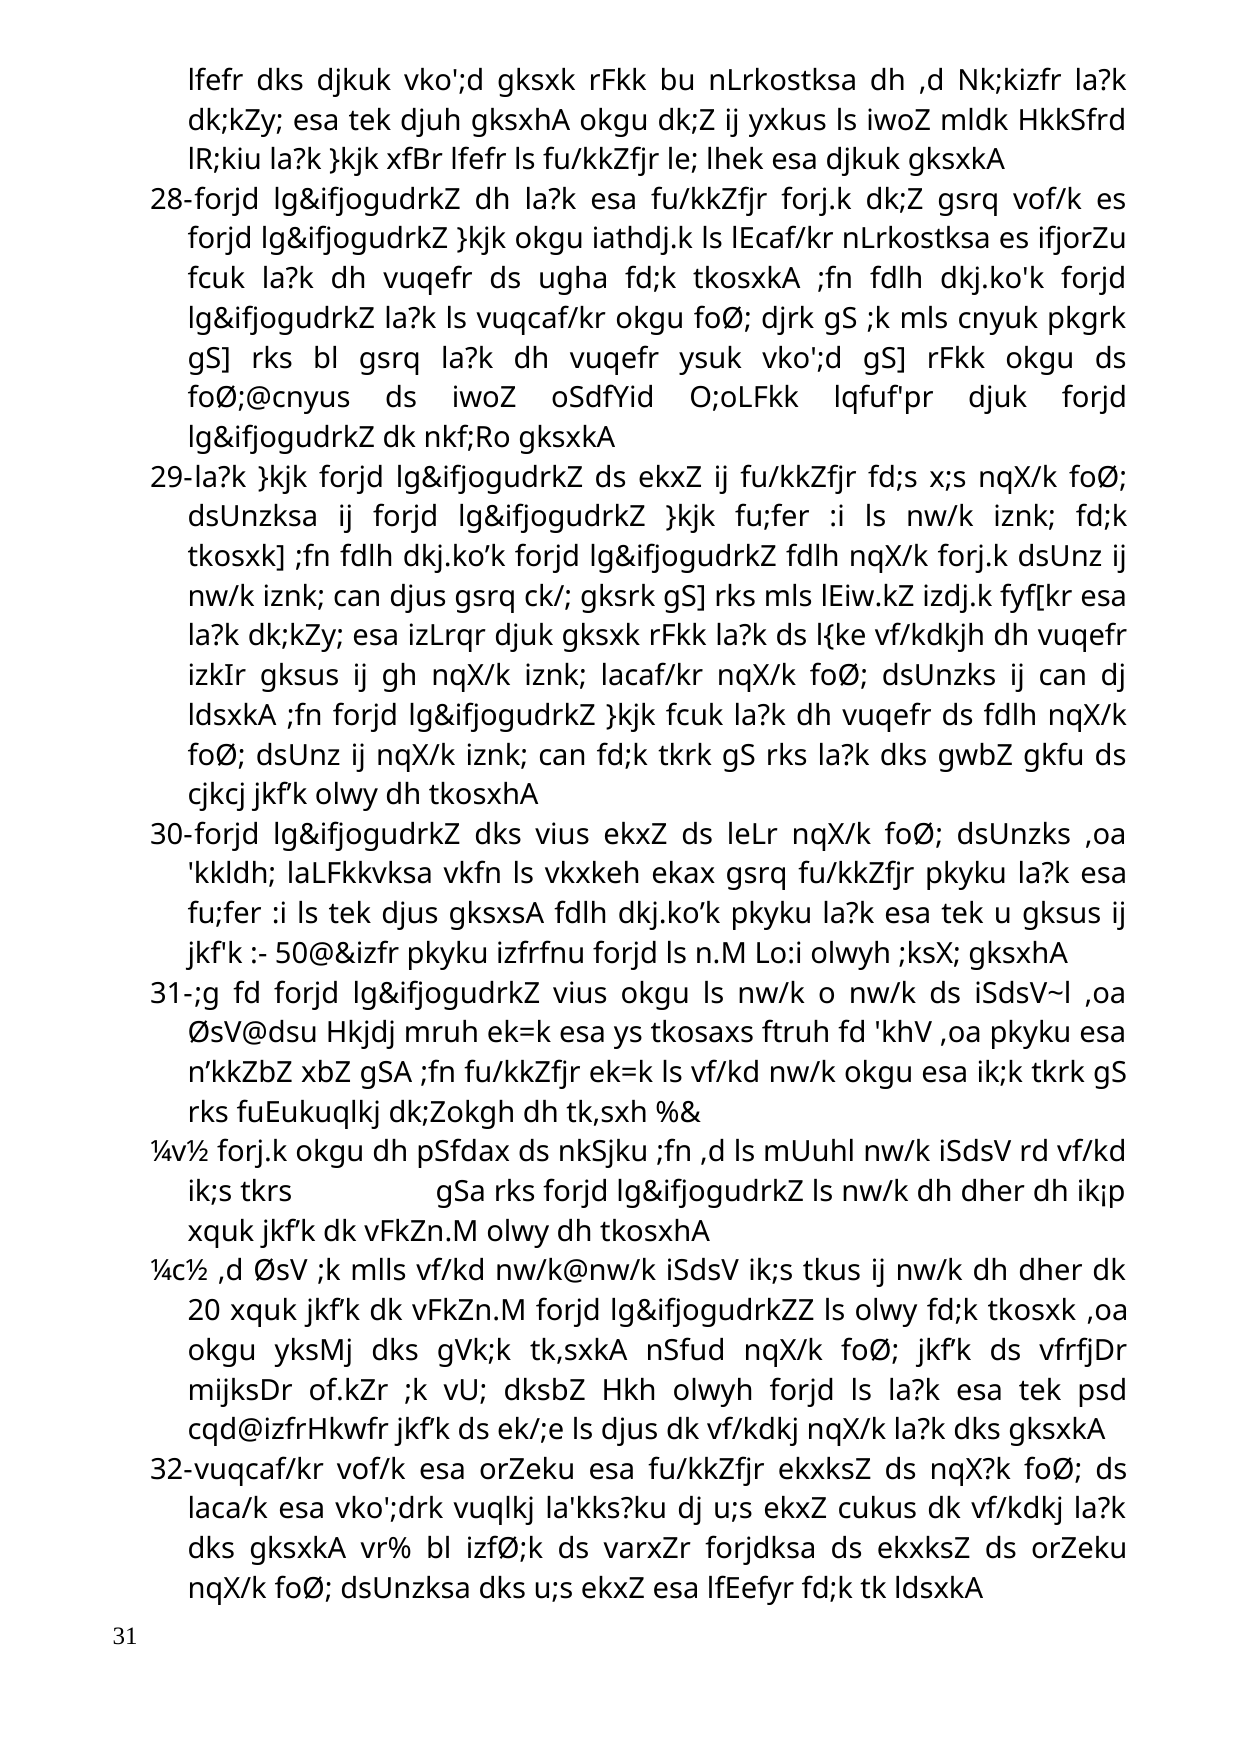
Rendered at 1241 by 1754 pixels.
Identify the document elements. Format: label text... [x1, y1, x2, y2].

list vuqcaf/kr vof/k esa orZeku esa fu/kkZfjr ekxksZ ds nqX?k foØ; ds laca/k esa vko';drk vuqlkj la'kks?ku dj u;s ekxZ cukus dk vf/kdkj la?k dks gksxkA vr% bl izfØ;k ds varxZr forjdksa ds ekxksZ ds orZeku nqX/k foØ; dsUnzksa dks u;s ekxZ esa lfEefyr fd;k tk ldsxkA [150, 1448, 1128, 1607]
list forjd lg&ifjogudrkZ dh la?k esa fu/kkZfjr forj.k dk;Z gsrq vof/k es forjd lg&ifjogudrkZ }kjk okgu iathdj.k ls lEcaf/kr nLrkostksa es ifjorZu fcuk la?k dh vuqefr ds ugha fd;k tkosxkA ;fn fdlh dkj.ko'k forjd lg&ifjogudrkZ la?k ls vuqcaf/kr okgu foØ; djrk gS ;k mls cnyuk pkgrk gS] rks bl gsrq la?k dh vuqefr ysuk vko';d gS] rFkk okgu ds foØ;@cnyus ds iwoZ oSdfYid O;oLFkk lqfuf'pr djuk forjd lg&ifjogudrkZ dk nkf;Ro gksxkA [150, 178, 1128, 456]
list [150, 59, 1128, 178]
list ;g fd forjd lg&ifjogudrkZ vius okgu ls nw/k o nw/k ds iSdsV~l ,oa ØsV@dsu Hkjdj mruh ek=k esa ys tkosaxs ftruh fd 'khV ,oa pkyku esa n’kkZbZ xbZ gSA ;fn fu/kkZfjr ek=k ls vf/kd nw/k okgu esa ik;k tkrk gS rks fuEukuqlkj dk;Zokgh dh tk,sxh %& [150, 972, 1128, 1131]
list la?k }kjk forjd lg&ifjogudrkZ ds ekxZ ij fu/kkZfjr fd;s x;s nqX/k foØ; dsUnzksa ij forjd lg&ifjogudrkZ }kjk fu;fer :i ls nw/k iznk; fd;k tkosxk] ;fn fdlh dkj.ko’k forjd lg&ifjogudrkZ fdlh nqX/k forj.k dsUnz ij nw/k iznk; can djus gsrq ck/; gksrk gS] rks mls lEiw.kZ izdj.k fyf[kr esa la?k dk;kZy; esa izLrqr djuk gksxk rFkk la?k ds l{ke vf/kdkjh dh vuqefr izkIr gksus ij gh nqX/k iznk; lacaf/kr nqX/k foØ; dsUnzks ij can dj ldsxkA ;fn forjd lg&ifjogudrkZ }kjk fcuk la?k dh vuqefr ds fdlh nqX/k foØ; dsUnz ij nqX/k iznk; can fd;k tkrk gS rks la?k dks gwbZ gkfu ds cjkcj jkf’k olwy dh tkosxhA [150, 456, 1128, 813]
text ¼c½ ,d ØsV ;k mlls vf/kd nw/k@nw/k iSdsV ik;s tkus ij nw/k dh dher dk 20 xquk jkf’k dk vFkZn.M forjd lg&ifjogudrkZZ ls olwy fd;k tkosxk ,oa okgu yksMj dks gVk;k tk,sxkA nSfud nqX/k foØ; jkf’k ds vfrfjDr mijksDr of.kZr ;k vU; dksbZ Hkh olwyh forjd ls la?k esa tek psd cqd@izfrHkwfr jkf’k ds ek/;e ls djus dk vf/kdkj nqX/k la?k dks gksxkA [150, 1250, 1128, 1448]
list forjd lg&ifjogudrkZ dks vius ekxZ ds leLr nqX/k foØ; dsUnzks ,oa 'kkldh; laLFkkvksa vkfn ls vkxkeh ekax gsrq fu/kkZfjr pkyku la?k esa fu;fer :i ls tek djus gksxsA fdlh dkj.ko’k pkyku la?k esa tek u gksus ij jkf'k :- 50@&izfr pkyku izfrfnu forjd ls n.M Lo:i olwyh ;ksX; gksxhA [150, 813, 1128, 972]
text ¼v½ forj.k okgu dh pSfdax ds nkSjku ;fn ,d ls mUuhl nw/k iSdsV rd vf/kd ik;s tkrs gSa rks forjd lg&ifjogudrkZ ls nw/k dh dher dh ik¡p xquk jkf’k dk vFkZn.M olwy dh tkosxhA [150, 1131, 1128, 1250]
